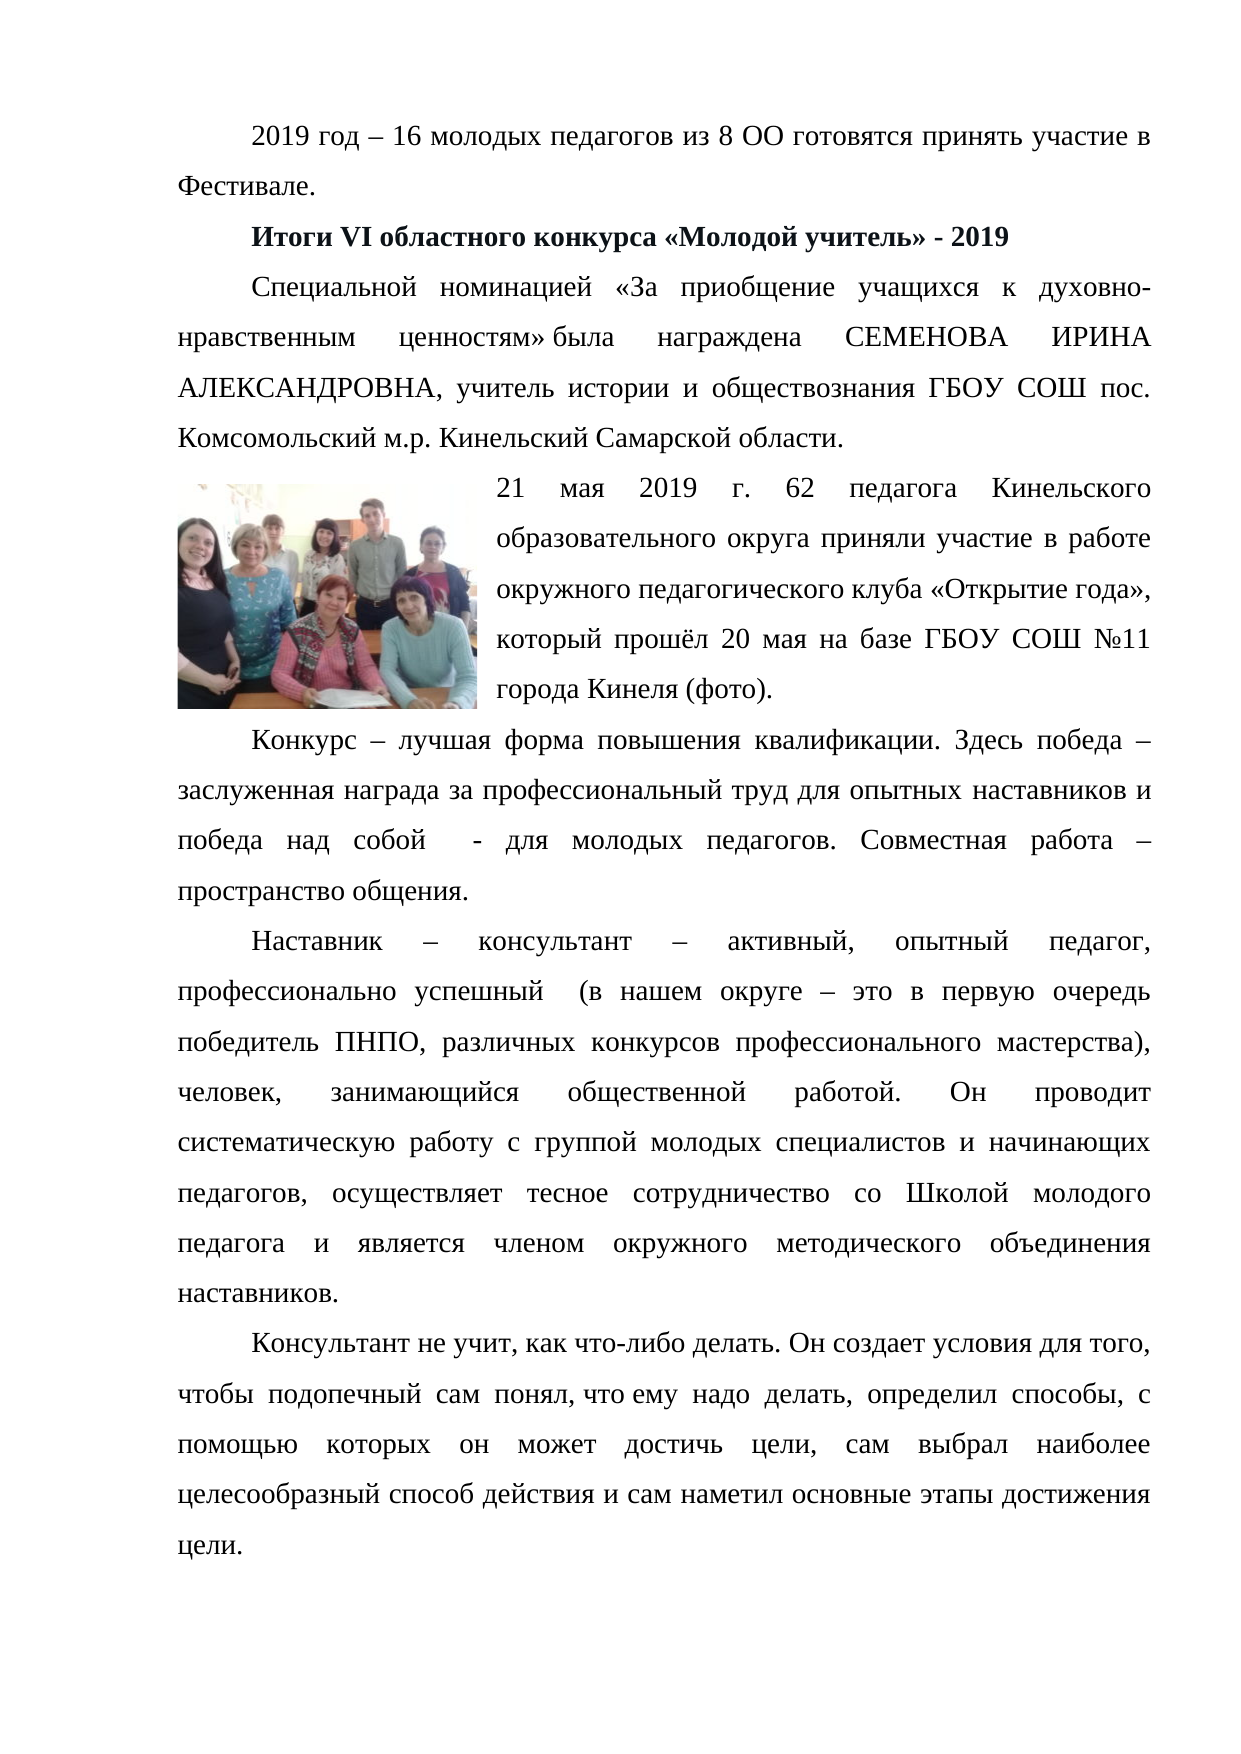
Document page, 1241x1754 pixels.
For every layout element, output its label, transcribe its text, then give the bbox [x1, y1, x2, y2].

text Консультант не учит, как что-либо делать. Он создает условия для того, чтобы подопечный сам понял, что ему надо делать, определил способы, с помощью которых он может достичь цели, сам выбрал наиболее целесообразный способ действия и сам наметил основные этапы достижения цели. [177, 1326, 1152, 1560]
text Конкурс – лучшая форма повышения квалификации. Здесь победа – заслуженная награда за профессиональный труд для опытных наставников и победа над собой - для молодых педагогов. Совместная работа – пространство общения. [177, 722, 1152, 906]
picture [177, 484, 478, 709]
text Специальной номинацией «За приобщение учащихся к духовно-нравственным ценностям» была награждена СЕМЕНОВА ИРИНА АЛЕКСАНДРОВНА, учитель истории и обществознания ГБОУ СОШ пос. Комсомольский м.р. Кинельский Самарской области. [177, 269, 1152, 453]
text Итоги VI областного конкурса «Молодой учитель» - 2019 [177, 219, 1152, 252]
text Наставник – консультант – активный, опытный педагог, профессионально успешный (в нашем округе – это в первую очередь победитель ПНПО, различных конкурсов профессионального мастерства), человек, занимающийся общественной работой. Он проводит систематическую работу с группой молодых специалистов и начинающих педагогов, осуществляет тесное сотрудничество со Школой молодого педагога и является членом окружного методического объединения наставников. [177, 923, 1152, 1309]
text 2019 год – 16 молодых педагогов из 8 ОО готовятся принять участие в Фестивале. [177, 118, 1152, 202]
